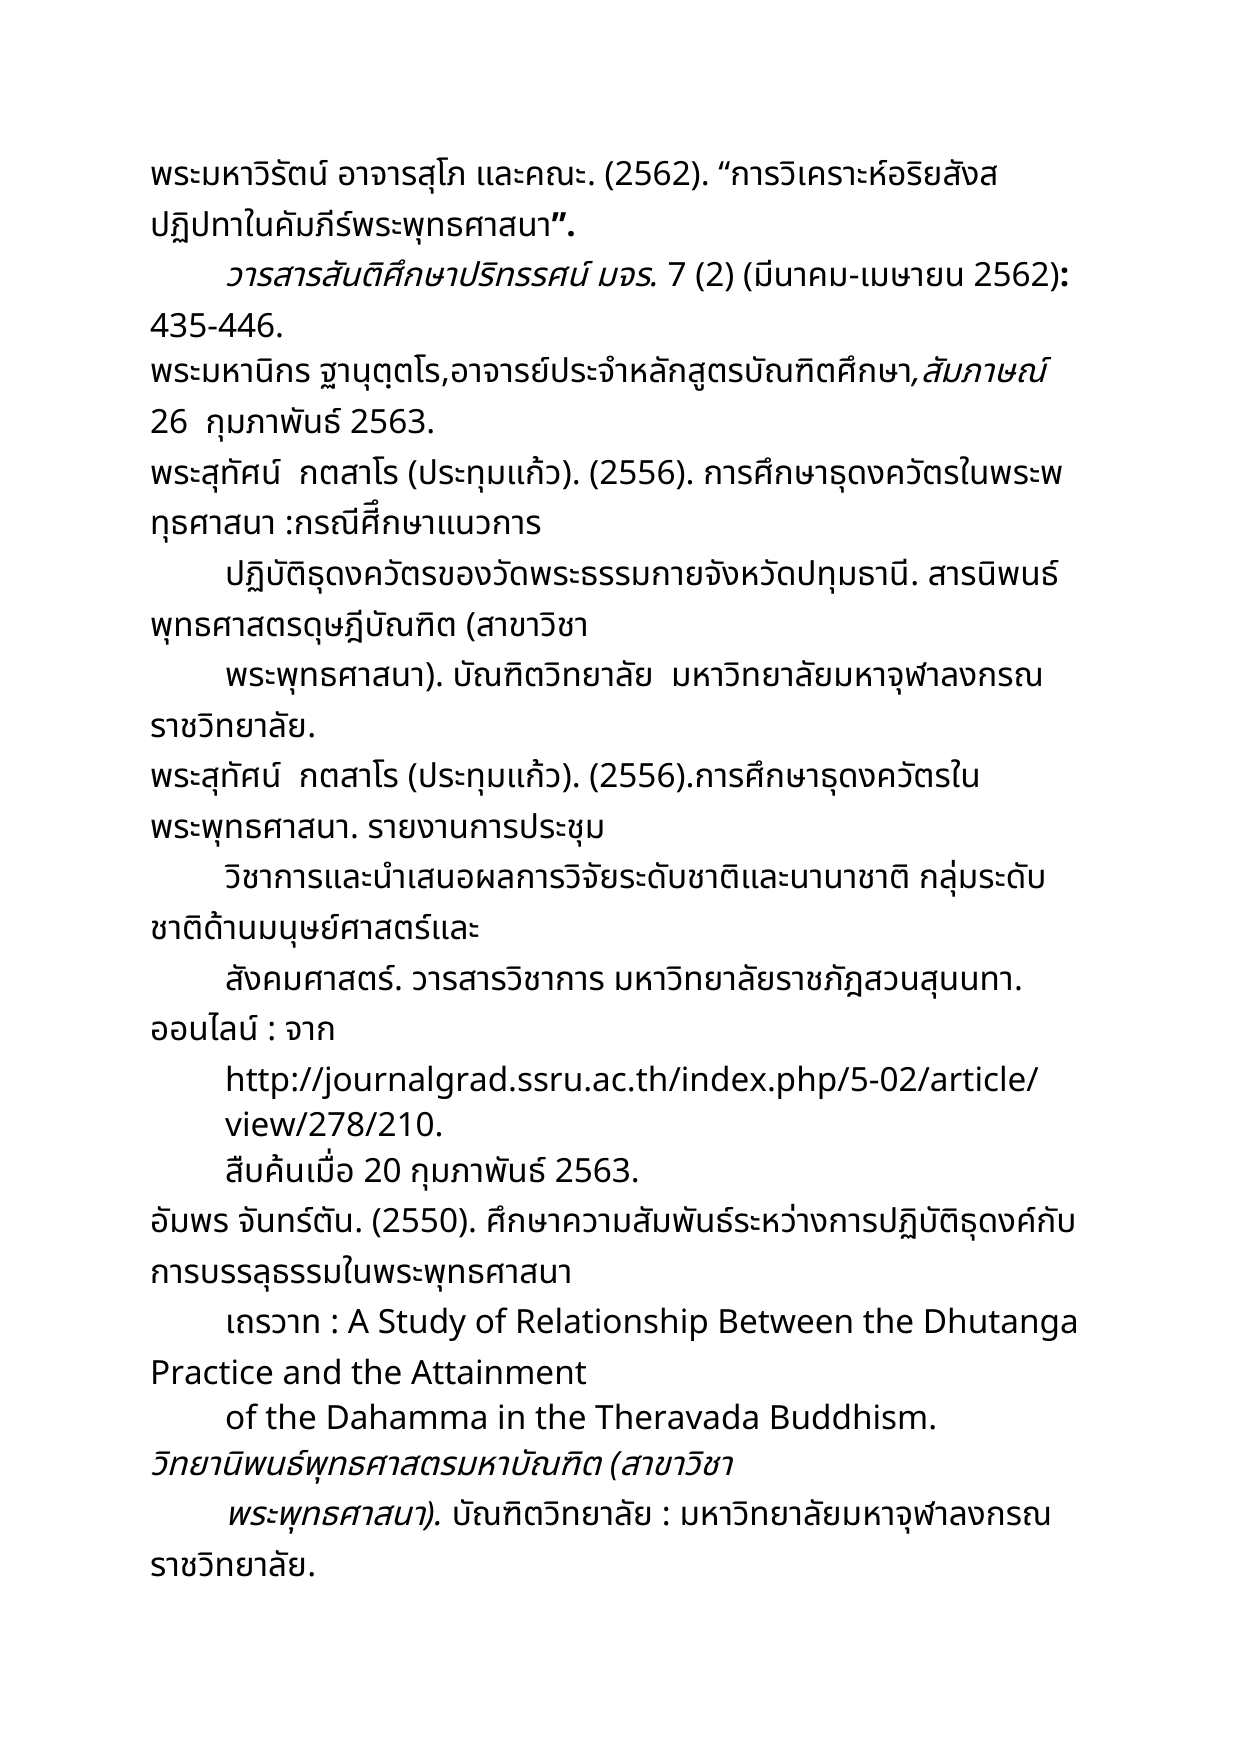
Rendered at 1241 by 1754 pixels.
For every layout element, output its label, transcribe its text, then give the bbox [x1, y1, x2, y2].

text วารสารสันติศึกษาปริทรรศน์ มจร. 7 (2) (มีนาคม-เมษายน 2562): 435-446. [150, 251, 1090, 347]
text สังคมศาสตร์. วารสารวิชาการ มหาวิทยาลัยราชภัฎสวนสุนนทา. ออนไลน์ : จาก [150, 954, 1090, 1056]
text วิชาการและนำเสนอผลการวิจัยระดับชาติและนานาชาติ กลุ่มระดับชาติด้านมนุษย์ศาสตร์และ [150, 853, 1090, 954]
text พระมหานิกร ฐานุตฺตโร,อาจารย์ประจำหลักสูตรบัณฑิตศึกษา,สัมภาษณ์ 26 กุมภาพันธ์ 2563. [150, 347, 1090, 448]
text พระพุทธศาสนา). บัณฑิตวิทยาลัย : มหาวิทยาลัยมหาจุฬาลงกรณราชวิทยาลัย. [150, 1490, 1090, 1591]
text พระมหาวิรัตน์ อาจารสุโภ และคณะ. (2562). “การวิเคราะห์อริยสังสปฏิปทาในคัมภีร์พระพุทธศาสนา”. [150, 150, 1090, 251]
text พระสุทัศน์ กตสาโร (ประทุมแก้ว). (2556). การศึกษาธุดงควัตรในพระพทุธศาสนา :กรณีศีึกษาแนวการ [150, 448, 1090, 550]
text พระสุทัศน์ กตสาโร (ประทุมแก้ว). (2556).การศึกษาธุดงควัตรในพระพุทธศาสนา. รายงานการประชุม [150, 752, 1090, 853]
text http://journalgrad.ssru.ac.th/index.php/5-02/article/view/278/210. สืบค้นเมื่อ 20 กุมภาพันธ์ 2563. [225, 1056, 1090, 1197]
text พระพุทธศาสนา). บัณฑิตวิทยาลัย มหาวิทยาลัยมหาจุฬาลงกรณราชวิทยาลัย. [150, 651, 1090, 752]
text เถรวาท : A Study of Relationship Between the Dhutanga Practice and the Attainment [150, 1298, 1090, 1394]
text of the Dahamma in the Theravada Buddhism. วิทยานิพนธ์พุทธศาสตรมหาบัณฑิต (สาขาวิชา [150, 1394, 1090, 1490]
text ปฏิบัติธุดงควัตรของวัดพระธรรมกายจังหวัดปทุมธานี. สารนิพนธ์พุทธศาสตรดุษฎีบัณฑิต (สาขาวิชา [150, 550, 1090, 651]
text อัมพร จันทร์ตัน. (2550). ศึกษาความสัมพันธ์ระหว่างการปฏิบัติธุดงค์กับการบรรลุธรรมในพระพุทธศาสนา [150, 1197, 1090, 1298]
